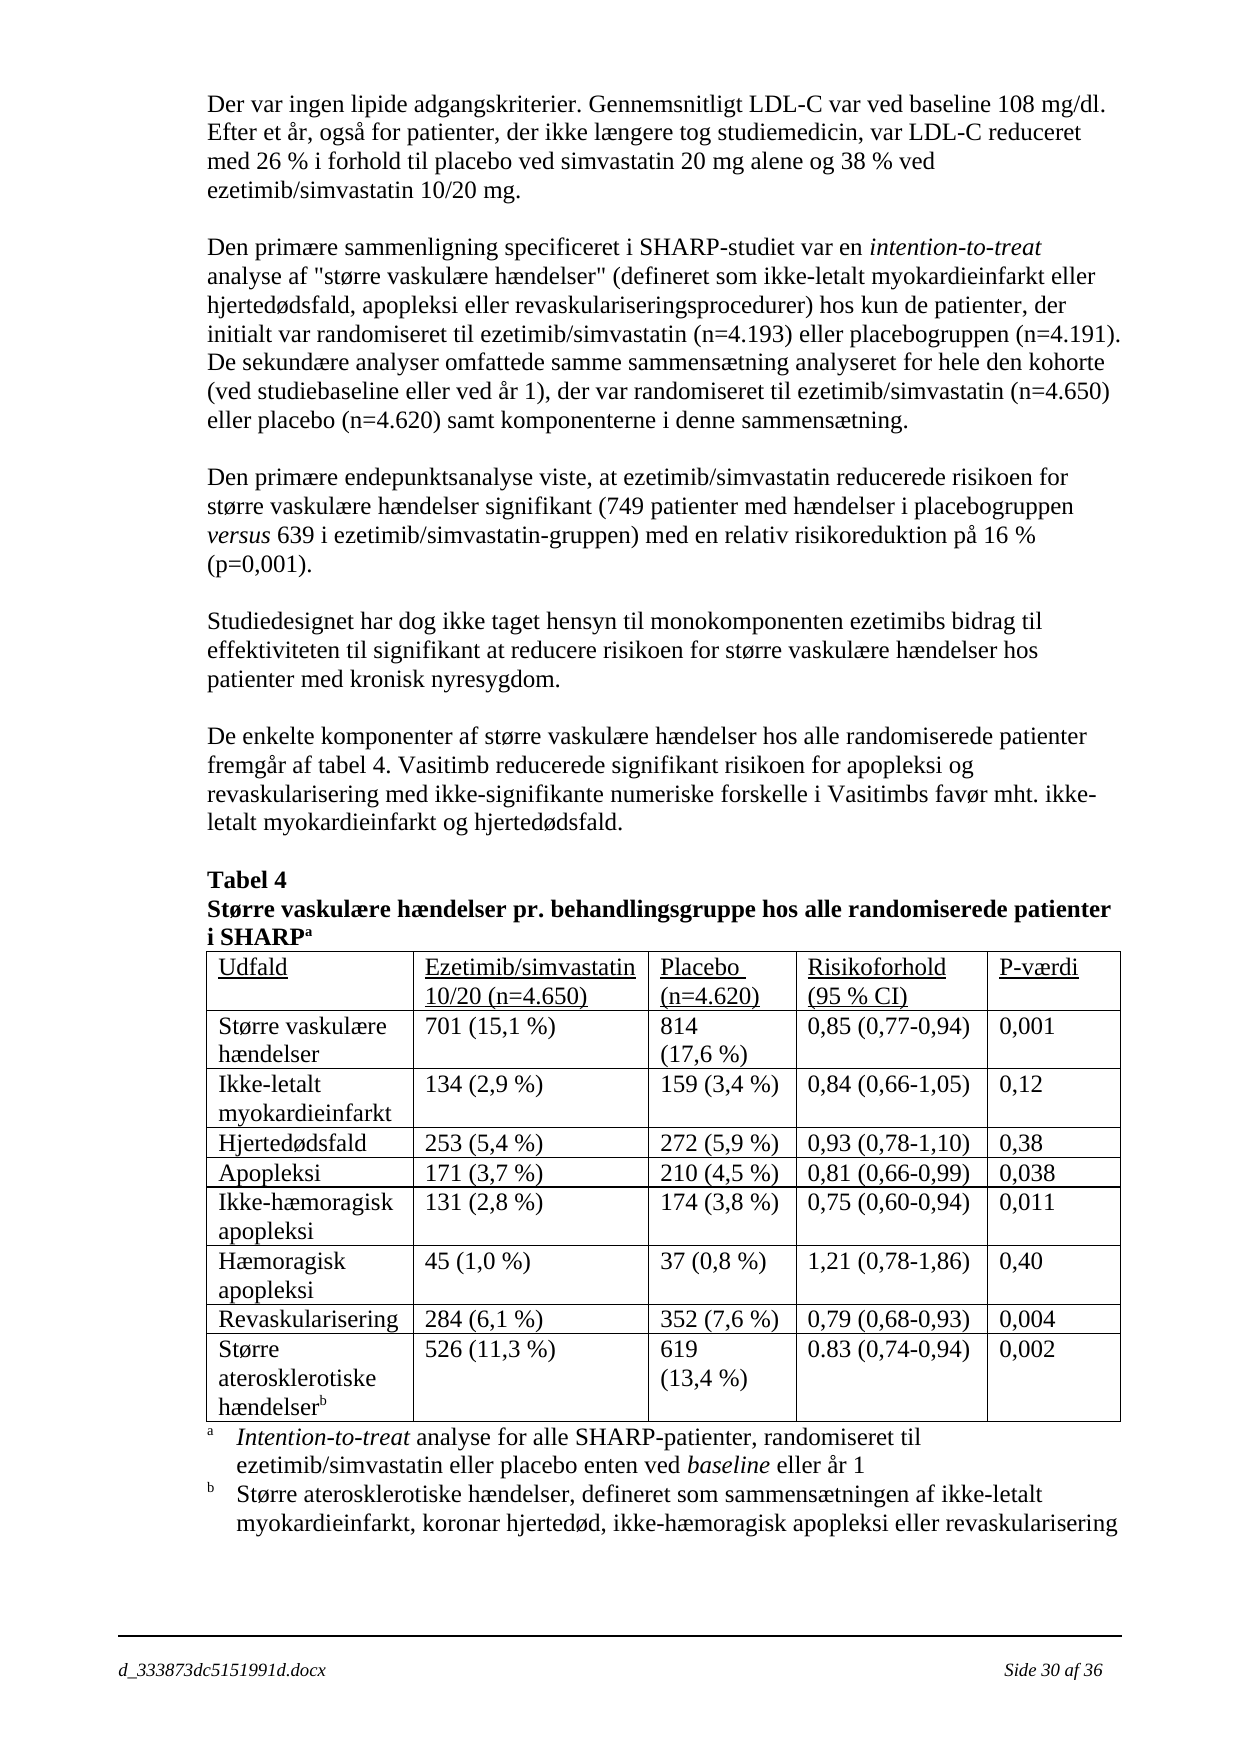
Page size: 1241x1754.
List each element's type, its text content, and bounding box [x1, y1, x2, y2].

table_cell 0,93 (0,78-1,10) [797, 1128, 987, 1157]
table_cell 0,81 (0,66-0,99) [797, 1158, 987, 1186]
table_cell 0,002 [988, 1334, 1120, 1421]
table_cell 284 (6,1 %) [414, 1305, 648, 1333]
table_cell Revaskularisering [207, 1305, 413, 1333]
table_cell 0,85 (0,77-0,94) [797, 1011, 987, 1068]
text Den primære sammenligning specificeret i SHARP-studiet var en intention-to-treat analyse af "større vaskulære hændelser" (defineret som ikke-letalt myokardieinfarkt eller hjertedødsfald, apopleksi eller revaskulariseringsprocedurer) hos kun de patienter, der initialt var randomiseret til ezetimib/simvastatin (n=4.193) eller placebogruppen (n=4.191). De sekundære analyser omfattede samme sammensætning analyseret for hele den kohorte (ved studiebaseline eller ved år 1), der var randomiseret til ezetimib/simvastatin (n=4.650) eller placebo (n=4.620) samt komponenterne i denne sammensætning. [207, 232, 1122, 434]
table_cell 37 (0,8 %) [649, 1246, 796, 1303]
table_cell 0,40 [988, 1246, 1120, 1303]
table_cell 701 (15,1 %) [414, 1011, 648, 1068]
table_header P-værdi [988, 952, 1120, 1010]
table_cell 814 (17,6 %) [649, 1011, 796, 1068]
table_cell 0,12 [988, 1069, 1120, 1127]
table_cell 0,79 (0,68-0,93) [797, 1305, 987, 1333]
table_cell 0,001 [988, 1011, 1120, 1068]
table_cell 174 (3,8 %) [649, 1188, 796, 1245]
table_cell Ikke-letalt myokardieinfarkt [207, 1069, 413, 1127]
table_cell 171 (3,7 %) [414, 1158, 648, 1186]
table_cell 134 (2,9 %) [414, 1069, 648, 1127]
table_cell 1,21 (0,78-1,86) [797, 1246, 987, 1303]
table_header Risikoforhold (95 % CI) [797, 952, 987, 1010]
text a Intention-to-treat analyse for alle SHARP-patienter, randomiseret til ezetimib/simvastatin eller placebo enten ved baseline eller år 1 [207, 1422, 1122, 1479]
table_cell Hjertedødsfald [207, 1128, 413, 1157]
table_cell 45 (1,0 %) [414, 1246, 648, 1303]
table_cell 0,038 [988, 1158, 1120, 1186]
table_cell 619 (13,4 %) [649, 1334, 796, 1421]
table_cell 159 (3,4 %) [649, 1069, 796, 1127]
table_cell 253 (5,4 %) [414, 1128, 648, 1157]
text De enkelte komponenter af større vaskulære hændelser hos alle randomiserede patienter fremgår af tabel 4. Vasitimb reducerede signifikant risikoen for apopleksi og revaskularisering med ikke-signifikante numeriske forskelle i Vasitimbs favør mht. ikke-letalt myokardieinfarkt og hjertedødsfald. [207, 721, 1122, 836]
table_header Placebo (n=4.620) [649, 952, 796, 1010]
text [207, 89, 1122, 204]
table_header Udfald [207, 952, 413, 1010]
table_cell Ikke-hæmoragisk apopleksi [207, 1188, 413, 1245]
text Studiedesignet har dog ikke taget hensyn til monokomponenten ezetimibs bidrag til effektiviteten til signifikant at reducere risikoen for større vaskulære hændelser hos patienter med kronisk nyresygdom. [207, 606, 1122, 692]
text b Større aterosklerotiske hændelser, defineret som sammensætningen af ikke-letalt myokardieinfarkt, koronar hjertedød, ikke-hæmoragisk apopleksi eller revaskularisering [207, 1479, 1122, 1537]
table_cell Større aterosklerotiske hændelserb [207, 1334, 413, 1421]
table_cell 0,011 [988, 1188, 1120, 1245]
table_cell 0,38 [988, 1128, 1120, 1157]
table_cell 0,004 [988, 1305, 1120, 1333]
table_cell 352 (7,6 %) [649, 1305, 796, 1333]
table_cell Hæmoragisk apopleksi [207, 1246, 413, 1303]
table_cell 526 (11,3 %) [414, 1334, 648, 1421]
table_cell 0,84 (0,66-1,05) [797, 1069, 987, 1127]
text Større vaskulære hændelser pr. behandlingsgruppe hos alle randomiserede patienter i SHARPa [207, 894, 1122, 951]
table_cell 210 (4,5 %) [649, 1158, 796, 1186]
table_cell Apopleksi [207, 1158, 413, 1186]
table_header Ezetimib/simvastatin 10/20 (n=4.650) [414, 952, 648, 1010]
table_cell Større vaskulære hændelser [207, 1011, 413, 1068]
table_cell 272 (5,9 %) [649, 1128, 796, 1157]
table_cell 0,75 (0,60-0,94) [797, 1188, 987, 1245]
table_cell 0.83 (0,74-0,94) [797, 1334, 987, 1421]
text Den primære endepunktsanalyse viste, at ezetimib/simvastatin reducerede risikoen for større vaskulære hændelser signifikant (749 patienter med hændelser i placebogruppen versus 639 i ezetimib/simvastatin-gruppen) med en relativ risikoreduktion på 16 % (p=0,001). [207, 462, 1122, 577]
table_cell 131 (2,8 %) [414, 1188, 648, 1245]
text Tabel 4 [118, 865, 1122, 894]
